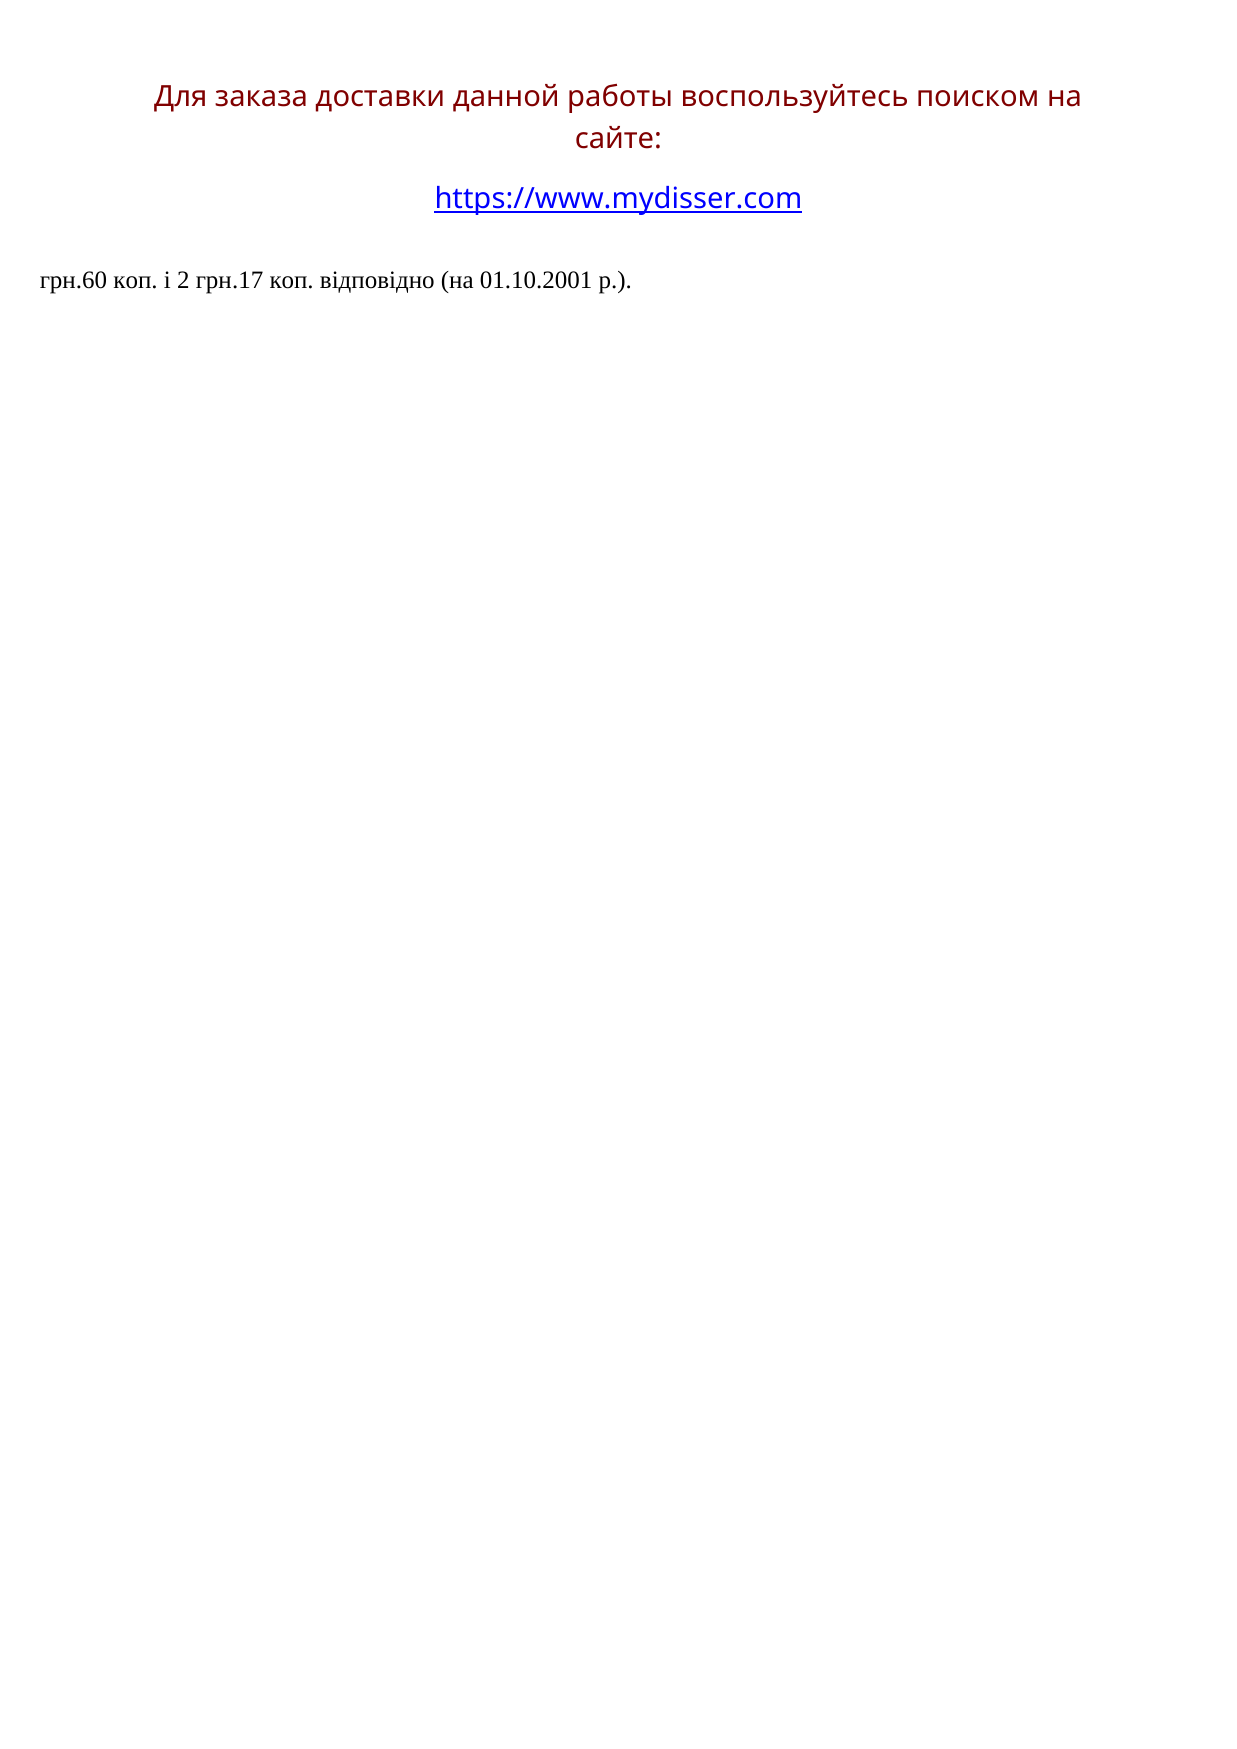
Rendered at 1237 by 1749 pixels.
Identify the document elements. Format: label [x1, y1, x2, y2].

table_cell [40, 236, 1086, 293]
